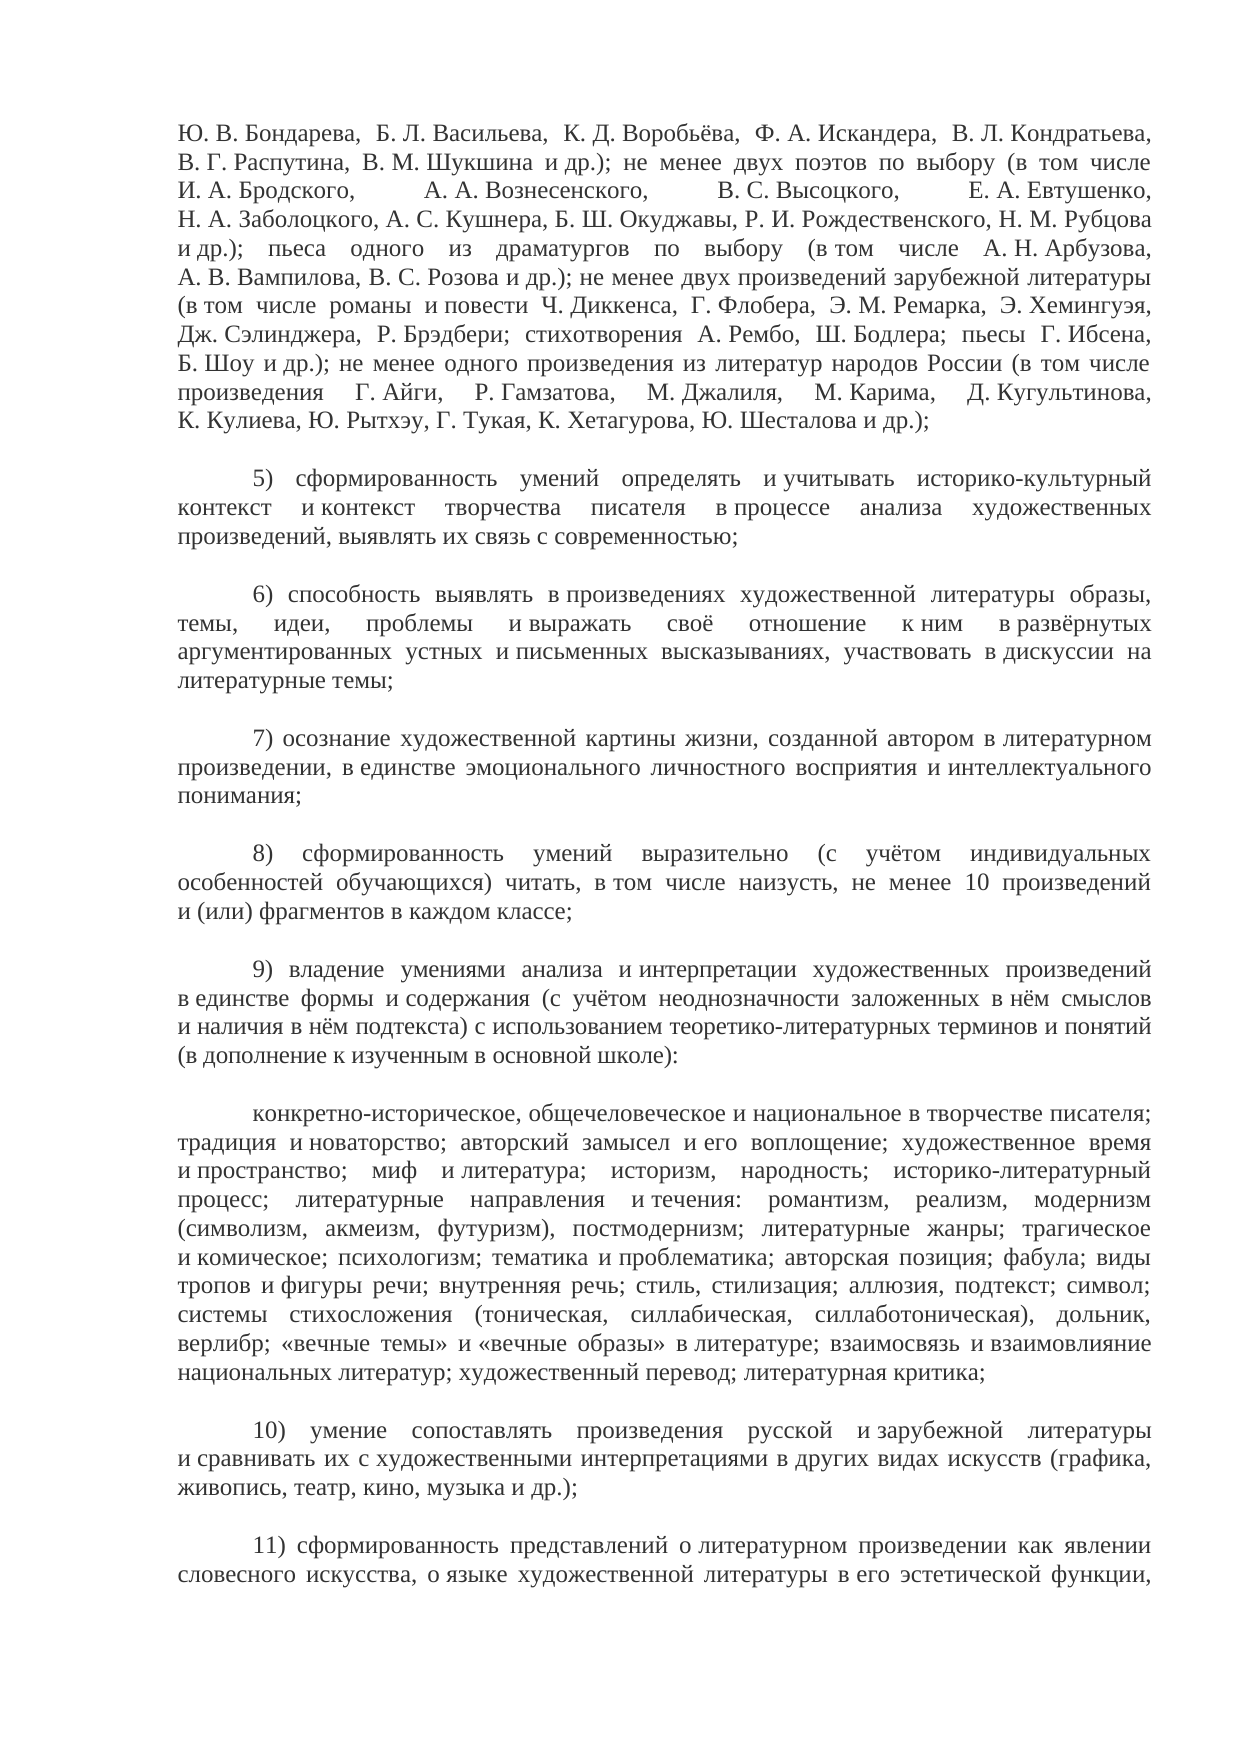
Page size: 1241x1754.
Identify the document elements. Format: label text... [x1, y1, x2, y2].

text 5) сформированность умений определять и учитывать историко-культурный контекст и контекст творчества писателя в процессе анализа художественных произведений, выявлять их связь с современностью; [177, 463, 1152, 550]
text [177, 118, 1152, 434]
text 10) умение сопоставлять произведения русской и зарубежной литературы и сравнивать их с художественными интерпретациями в других видах искусств (графика, живопись, театр, кино, музыка и др.); [177, 1415, 1152, 1501]
text 9) владение умениями анализа и интерпретации художественных произведений в единстве формы и содержания (с учётом неоднозначности заложенных в нём смыслов и наличия в нём подтекста) с использованием теоретико-литературных терминов и понятий (в дополнение к изученным в основной школе): [177, 954, 1152, 1069]
text 8) сформированность умений выразительно (с учётом индивидуальных особенностей обучающихся) читать, в том числе наизусть, не менее 10 произведений и (или) фрагментов в каждом классе; [177, 838, 1152, 925]
text 7) осознание художественной картины жизни, созданной автором в литературном произведении, в единстве эмоционального личностного восприятия и интеллектуального понимания; [177, 723, 1152, 809]
text 6) способность выявлять в произведениях художественной литературы образы, темы, идеи, проблемы и выражать своё отношение к ним в развёрнутых аргументированных устных и письменных высказываниях, участвовать в дискуссии на литературные темы; [177, 579, 1152, 694]
text конкретно-историческое, общечеловеческое и национальное в творчестве писателя; традиция и новаторство; авторский замысел и его воплощение; художественное время и пространство; миф и литература; историзм, народность; историко-литературный процесс; литературные направления и течения: романтизм, реализм, модернизм (символизм, акмеизм, футуризм), постмодернизм; литературные жанры; трагическое и комическое; психологизм; тематика и проблематика; авторская позиция; фабула; виды тропов и фигуры речи; внутренняя речь; стиль, стилизация; аллюзия, подтекст; символ; системы стихосложения (тоническая, силлабическая, силлаботоническая), дольник, верлибр; «вечные темы» и «вечные образы» в литературе; взаимосвязь и взаимовлияние национальных литератур; художественный перевод; литературная критика; [177, 1098, 1152, 1386]
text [177, 1530, 1152, 1588]
